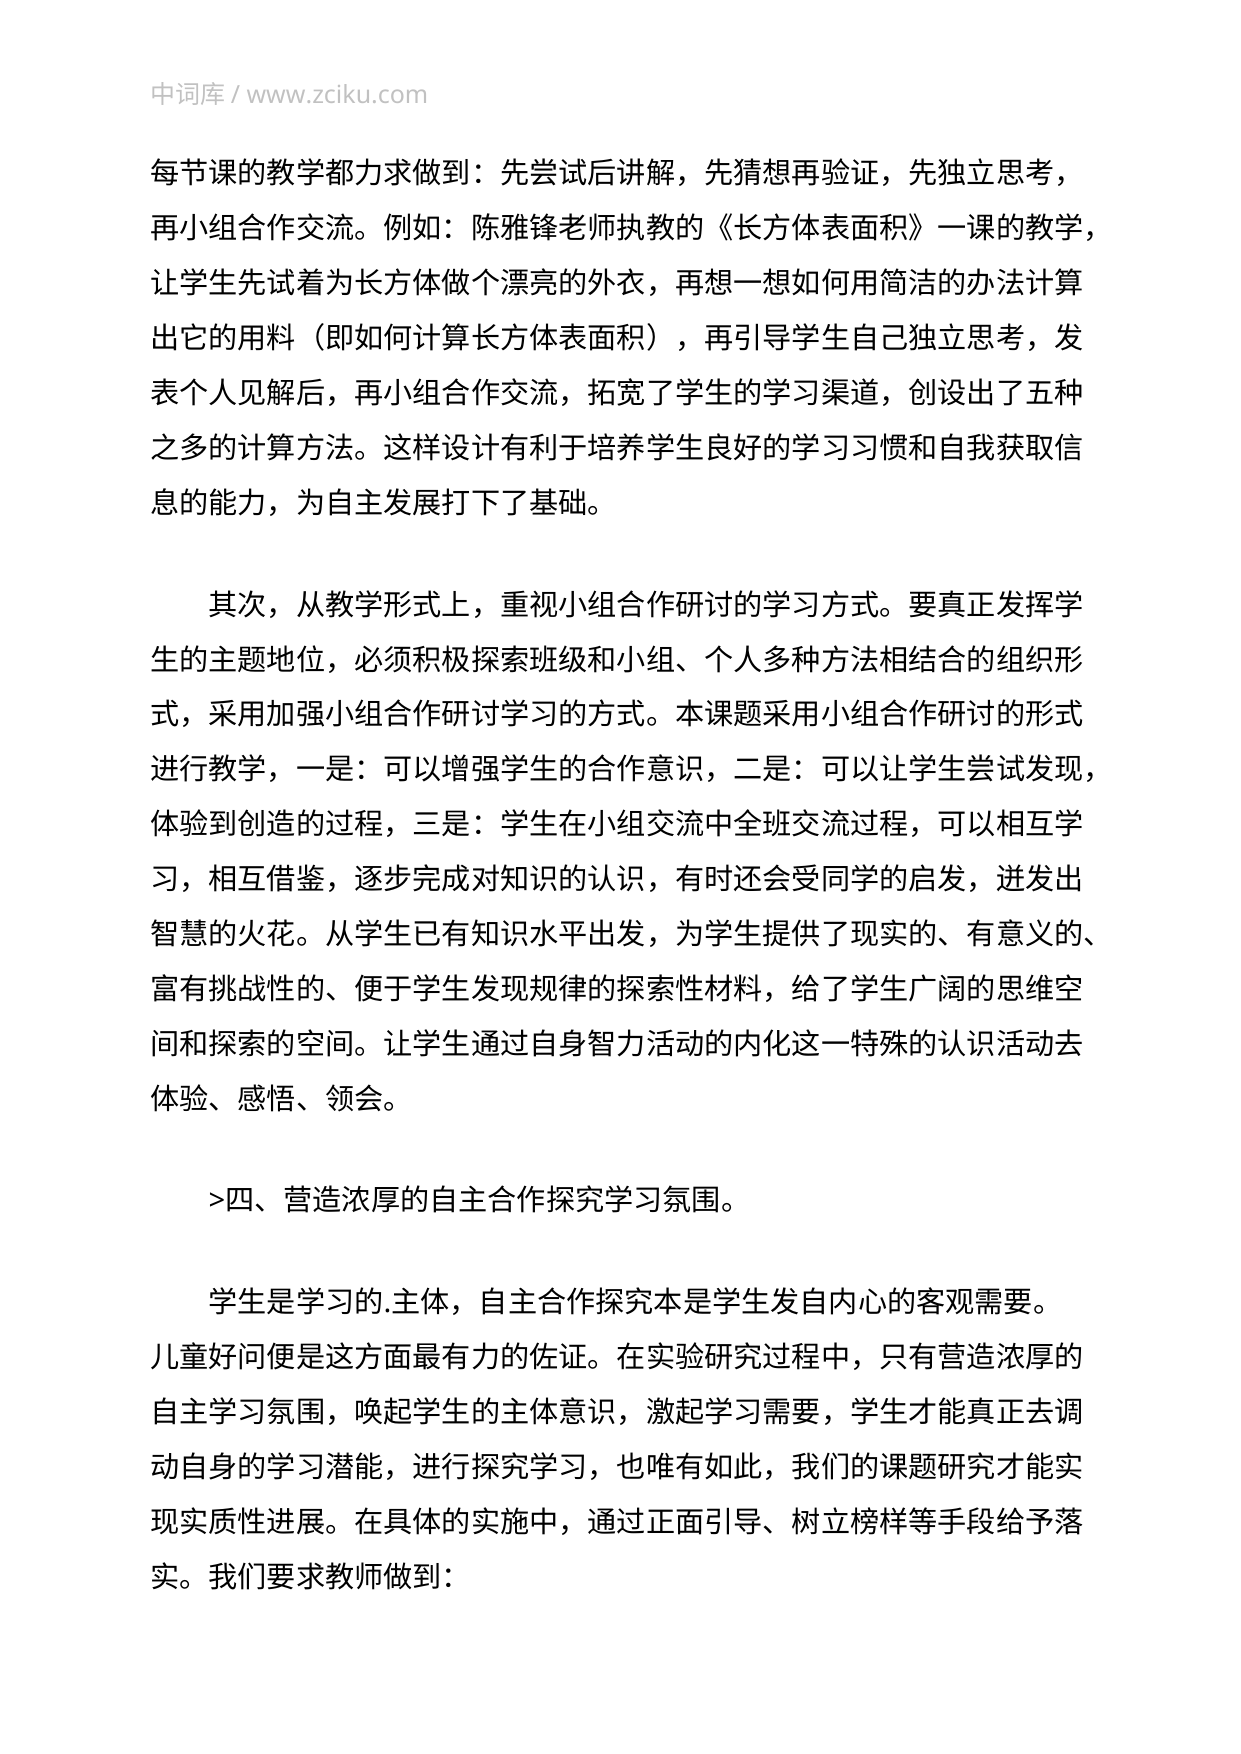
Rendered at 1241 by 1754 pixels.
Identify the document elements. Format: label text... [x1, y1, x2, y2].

text 学生是学习的.主体，自主合作探究本是学生发自内心的客观需要。儿童好问便是这方面最有力的佐证。在实验研究过程中，只有营造浓厚的自主学习氛围，唤起学生的主体意识，激起学习需要，学生才能真正去调动自身的学习潜能，进行探究学习，也唯有如此，我们的课题研究才能实现实质性进展。在具体的实施中，通过正面引导、树立榜样等手段给予落实。我们要求教师做到： [150, 1279, 1090, 1596]
text >四、营造浓厚的自主合作探究学习氛围。 [150, 1177, 1090, 1219]
text 其次，从教学形式上，重视小组合作研讨的学习方式。要真正发挥学生的主题地位，必须积极探索班级和小组、个人多种方法相结合的组织形式，采用加强小组合作研讨学习的方式。本课题采用小组合作研讨的形式进行教学，一是：可以增强学生的合作意识，二是：可以让学生尝试发现，体验到创造的过程，三是：学生在小组交流中全班交流过程，可以相互学习，相互借鉴，逐步完成对知识的认识，有时还会受同学的启发，迸发出智慧的火花。从学生已有知识水平出发，为学生提供了现实的、有意义的、富有挑战性的、便于学生发现规律的探索性材料，给了学生广阔的思维空间和探索的空间。让学生通过自身智力活动的内化这一特殊的认识活动去体验、感悟、领会。 [150, 581, 1090, 1117]
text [150, 150, 1090, 522]
